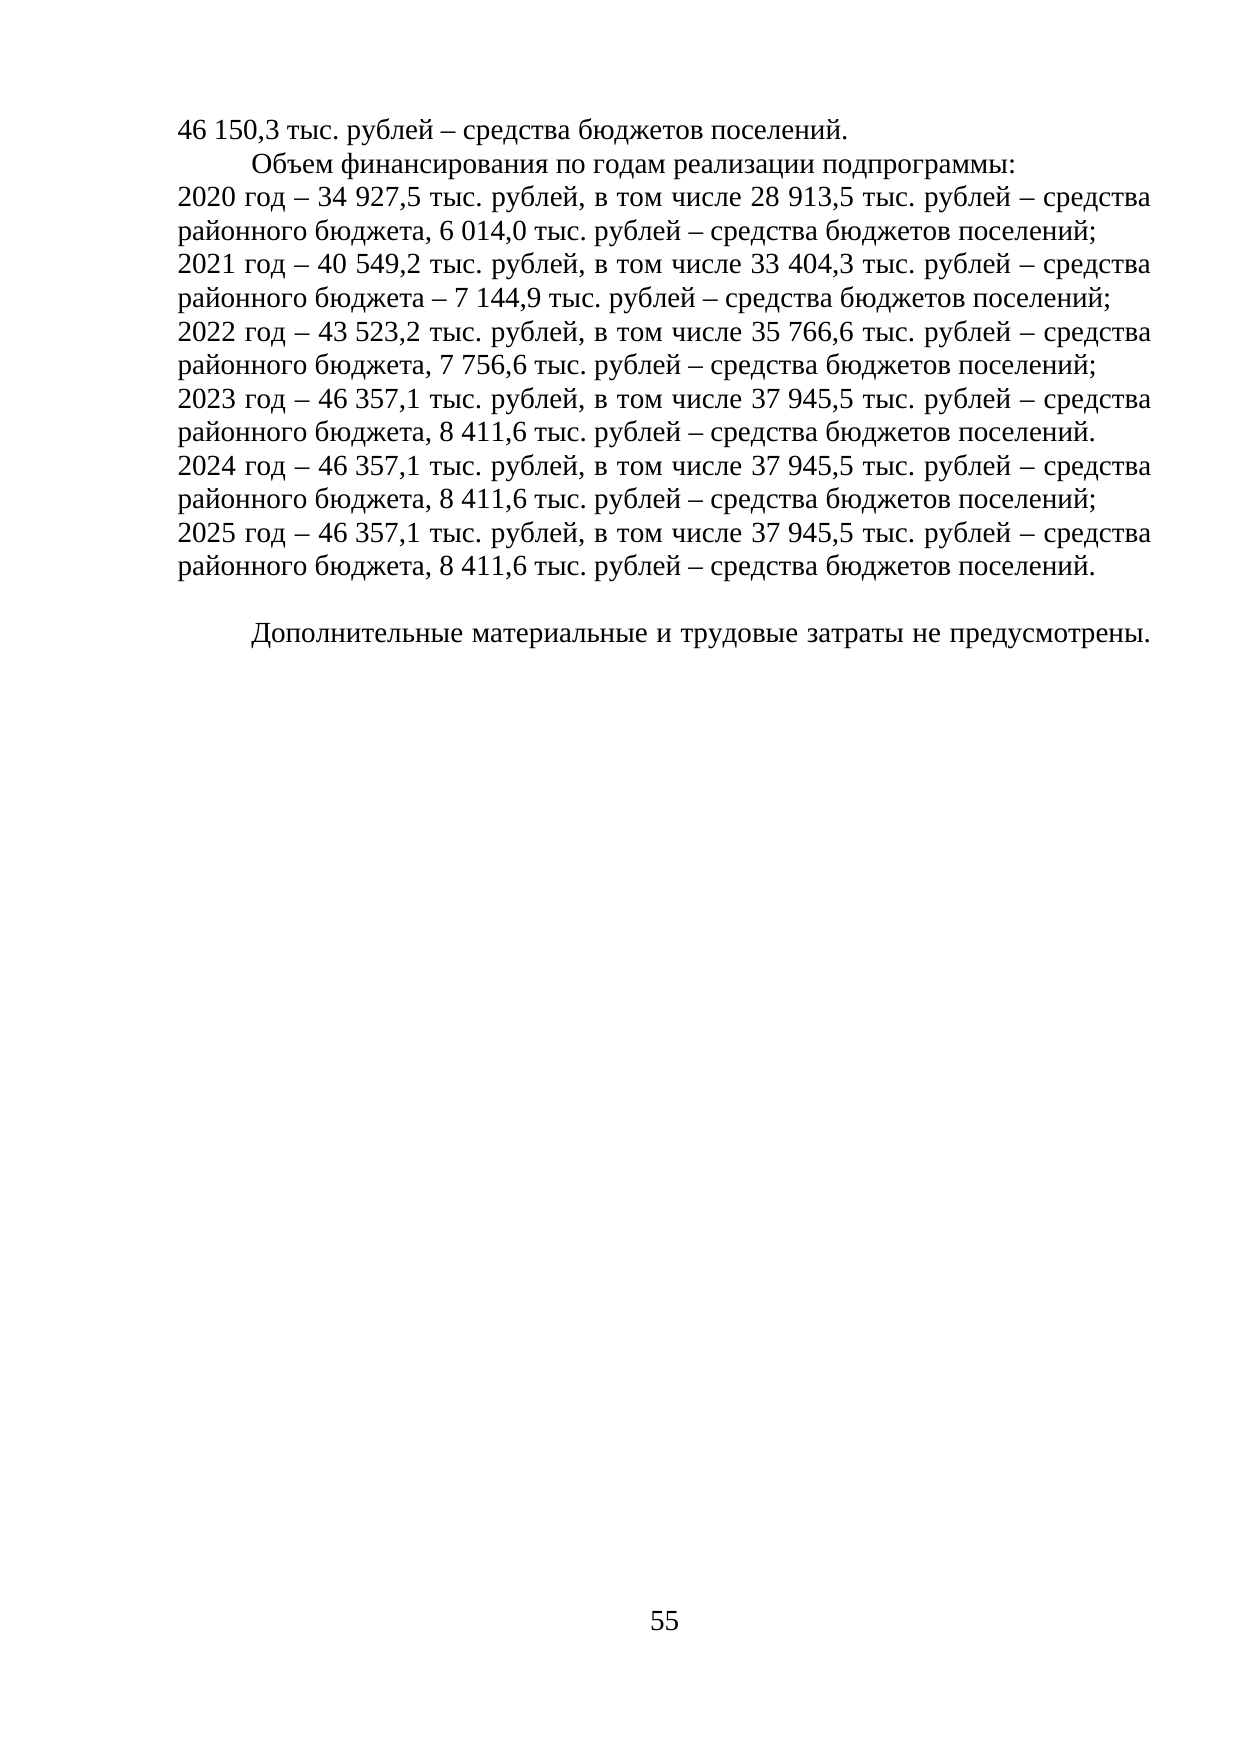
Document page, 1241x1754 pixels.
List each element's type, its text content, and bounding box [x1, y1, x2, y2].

text 2022 год – 43 523,2 тыс. рублей, в том числе 35 766,6 тыс. рублей – средства районного бюджета, 7 756,6 тыс. рублей – средства бюджетов поселений; [177, 314, 1152, 381]
text 2021 год – 40 549,2 тыс. рублей, в том числе 33 404,3 тыс. рублей – средства районного бюджета – 7 144,9 тыс. рублей – средства бюджетов поселений; [177, 247, 1152, 314]
text 46 150,3 тыс. рублей – средства бюджетов поселений. [177, 112, 1152, 146]
text Дополнительные материальные и трудовые затраты не предусмотрены. [177, 616, 1152, 683]
text 2025 год – 46 357,1 тыс. рублей, в том числе 37 945,5 тыс. рублей – средства районного бюджета, 8 411,6 тыс. рублей – средства бюджетов поселений. [177, 515, 1152, 582]
text 2023 год – 46 357,1 тыс. рублей, в том числе 37 945,5 тыс. рублей – средства районного бюджета, 8 411,6 тыс. рублей – средства бюджетов поселений. [177, 381, 1152, 448]
text 2020 год – 34 927,5 тыс. рублей, в том числе 28 913,5 тыс. рублей – средства районного бюджета, 6 014,0 тыс. рублей – средства бюджетов поселений; [177, 179, 1152, 247]
text Объем финансирования по годам реализации подпрограммы: [177, 146, 1152, 179]
text 2024 год – 46 357,1 тыс. рублей, в том числе 37 945,5 тыс. рублей – средства районного бюджета, 8 411,6 тыс. рублей – средства бюджетов поселений; [177, 448, 1152, 515]
